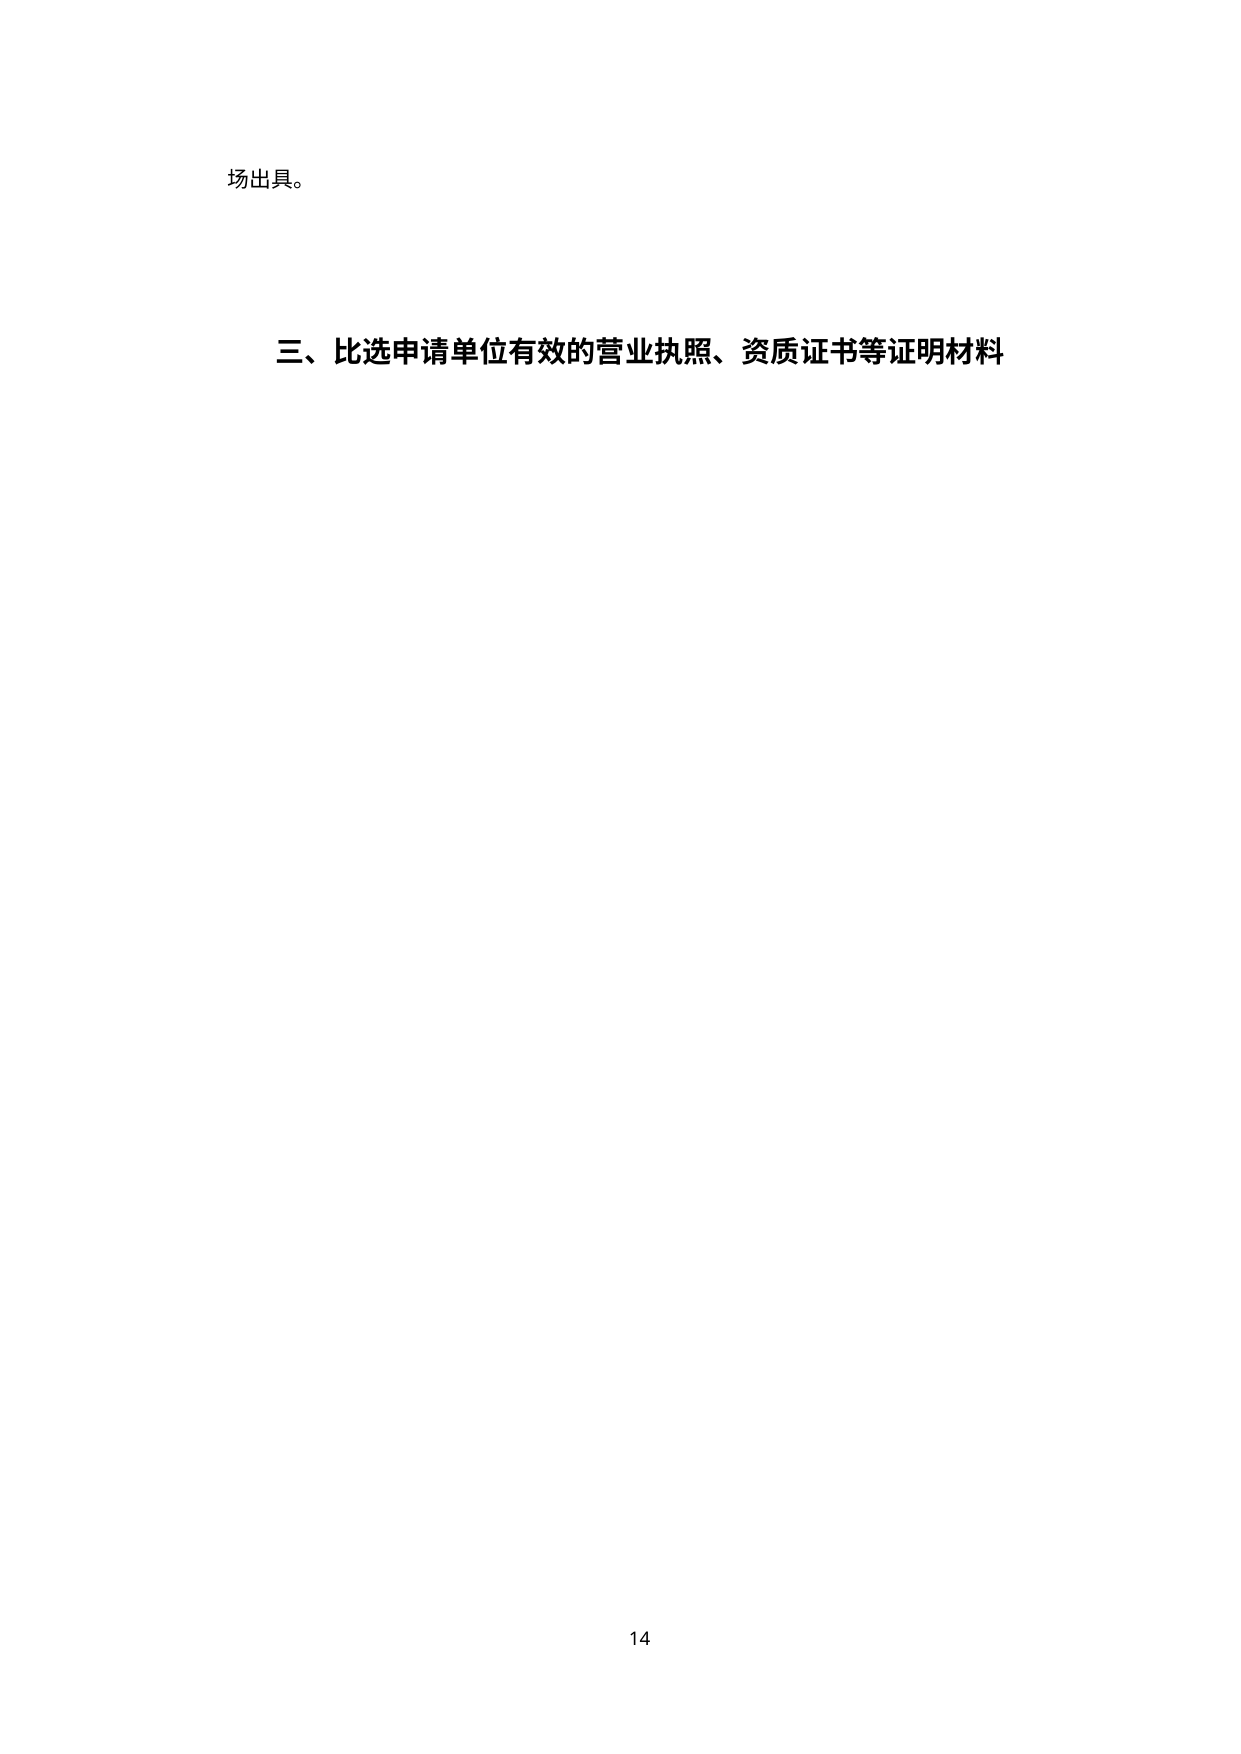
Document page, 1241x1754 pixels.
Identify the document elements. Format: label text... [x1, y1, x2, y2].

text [197, 162, 1135, 194]
text 三、比选申请单位有效的营业执照、资质证书等证明材料 [142, 317, 1137, 382]
